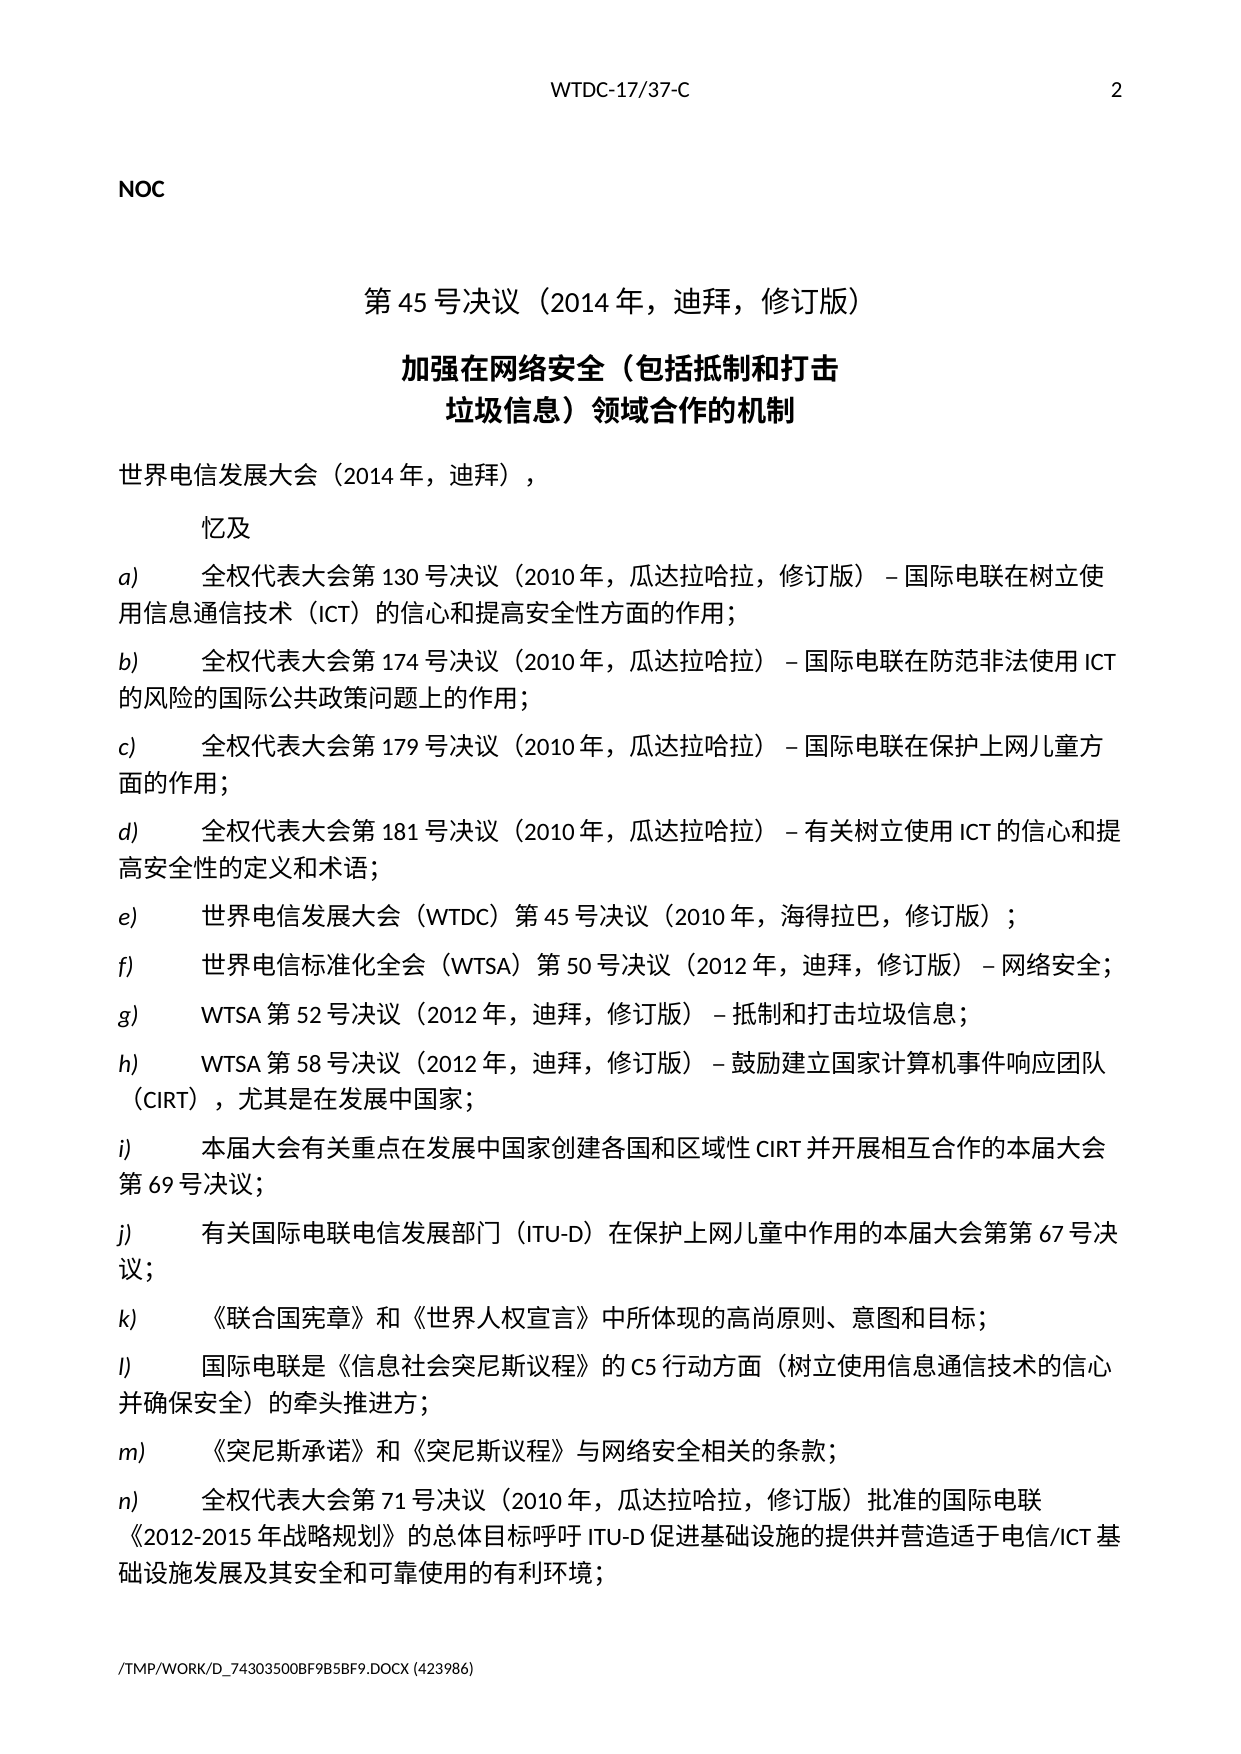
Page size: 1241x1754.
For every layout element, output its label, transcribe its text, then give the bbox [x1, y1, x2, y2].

text i) 本届大会有关重点在发展中国家创建各国和区域性CIRT并开展相互合作的本届大会第69号决议； [118, 1128, 1122, 1201]
text e) 世界电信发展大会（WTDC）第45号决议（2010年，海得拉巴，修订版）； [118, 897, 1122, 933]
text c) 全权代表大会第179号决议（2010年，瓜达拉哈拉） – 国际电联在保护上网儿童方面的作用； [118, 727, 1122, 799]
text 第45号决议（2014年，迪拜，修订版） [118, 278, 1122, 321]
text 忆及 [201, 508, 1122, 544]
text g) WTSA第52号决议（2012年，迪拜，修订版） – 抵制和打击垃圾信息； [118, 994, 1122, 1031]
text a) 全权代表大会第130号决议（2010年，瓜达拉哈拉，修订版） – 国际电联在树立使用信息通信技术（ICT）的信心和提高安全性方面的作用； [118, 557, 1122, 629]
text j) 有关国际电联电信发展部门（ITU-D）在保护上网儿童中作用的本届大会第第67号决议； [118, 1213, 1122, 1286]
text NOC [118, 173, 1122, 203]
text f) 世界电信标准化全会（WTSA）第50号决议（2012年，迪拜，修订版） – 网络安全； [118, 946, 1122, 982]
text d) 全权代表大会第181号决议（2010年，瓜达拉哈拉） – 有关树立使用ICT的信心和提高安全性的定义和术语； [118, 812, 1122, 884]
text b) 全权代表大会第174号决议（2010年，瓜达拉哈拉） – 国际电联在防范非法使用ICT的风险的国际公共政策问题上的作用； [118, 642, 1122, 714]
text l) 国际电联是《信息社会突尼斯议程》的C5行动方面（树立使用信息通信技术的信心并确保安全）的牵头推进方； [118, 1347, 1122, 1419]
text n) 全权代表大会第71号决议（2010年，瓜达拉哈拉，修订版）批准的国际电联《2012-2015年战略规划》的总体目标呼吁ITU-D促进基础设施的提供并营造适于电信/ICT基础设施发展及其安全和可靠使用的有利环境； [118, 1481, 1122, 1589]
text m) 《突尼斯承诺》和《突尼斯议程》与网络安全相关的条款； [118, 1432, 1122, 1468]
title 世界电信发展大会（2014年，迪拜）， [118, 455, 1122, 491]
text k) 《联合国宪章》和《世界人权宣言》中所体现的高尚原则、意图和目标； [118, 1298, 1122, 1334]
text h) WTSA第58号决议（2012年，迪拜，修订版） – 鼓励建立国家计算机事件响应团队（CIRT），尤其是在发展中国家； [118, 1043, 1122, 1116]
title 加强在网络安全（包括抵制和打击 垃圾信息）领域合作的机制 [118, 346, 1122, 430]
